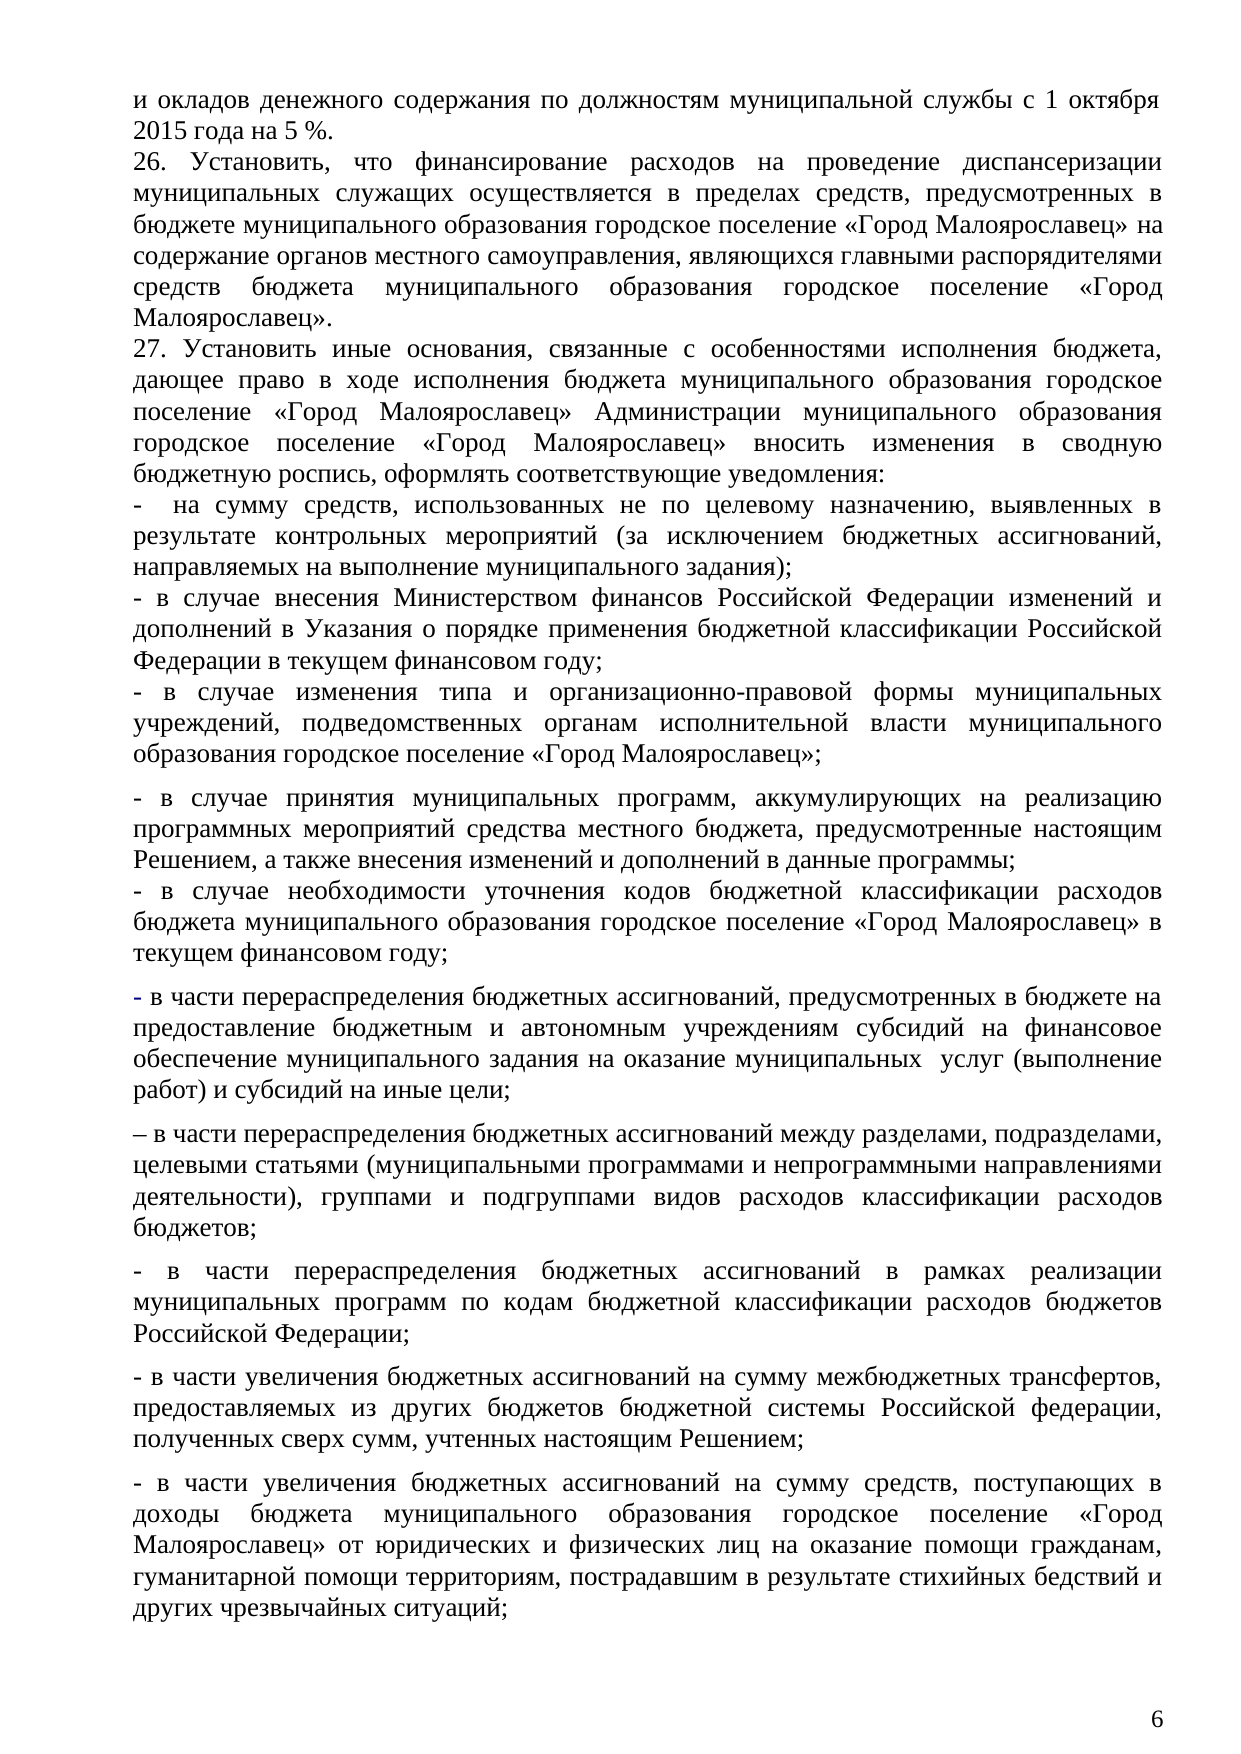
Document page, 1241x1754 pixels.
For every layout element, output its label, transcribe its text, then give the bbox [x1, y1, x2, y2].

text 27. Установить иные основания, связанные с особенностями исполнения бюджета, дающее право в ходе исполнения бюджета муниципального образования городское поселение «Город Малоярославец» Администрации муниципального образования городское поселение «Город Малоярославец» вносить изменения в сводную бюджетную роспись, оформлять соответствующие уведомления: [133, 332, 1163, 488]
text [133, 83, 1163, 145]
text - в случае принятия муниципальных программ, аккумулирующих на реализацию программных мероприятий средства местного бюджета, предусмотренные настоящим Решением, а также внесения изменений и дополнений в данные программы; [133, 781, 1163, 874]
text – в части перераспределения бюджетных ассигнований между разделами, подразделами, целевыми статьями (муниципальными программами и непрограммными направлениями деятельности), группами и подгруппами видов расходов классификации расходов бюджетов; [133, 1117, 1163, 1242]
text 26. Установить, что финансирование расходов на проведение диспансеризации муниципальных служащих осуществляется в пределах средств, предусмотренных в бюджете муниципального образования городское поселение «Город Малоярославец» на содержание органов местного самоуправления, являющихся главными распорядителями средств бюджета муниципального образования городское поселение «Город Малоярославец». [133, 145, 1163, 332]
text - в части перераспределения бюджетных ассигнований, предусмотренных в бюджете на предоставление бюджетным и автономным учреждениям субсидий на финансовое обеспечение муниципального задания на оказание муниципальных услуг (выполнение работ) и субсидий на иные цели; [133, 980, 1163, 1105]
text - в части увеличения бюджетных ассигнований на сумму межбюджетных трансфертов, предоставляемых из других бюджетов бюджетной системы Российской федерации, полученных сверх сумм, учтенных настоящим Решением; [133, 1360, 1163, 1454]
text - в случае изменения типа и организационно-правовой формы муниципальных учреждений, подведомственных органам исполнительной власти муниципального образования городское поселение «Город Малоярославец»; [133, 675, 1163, 768]
text - в случае внесения Министерством финансов Российской Федерации изменений и дополнений в Указания о порядке применения бюджетной классификации Российской Федерации в текущем финансовом году; [133, 581, 1163, 675]
text - в случае необходимости уточнения кодов бюджетной классификации расходов бюджета муниципального образования городское поселение «Город Малоярославец» в текущем финансовом году; [133, 874, 1163, 968]
text - в части увеличения бюджетных ассигнований на сумму средств, поступающих в доходы бюджета муниципального образования городское поселение «Город Малоярославец» от юридических и физических лиц на оказание помощи гражданам, гуманитарной помощи территориям, пострадавшим в результате стихийных бедствий и других чрезвычайных ситуаций; [133, 1466, 1163, 1622]
text - на сумму средств, использованных не по целевому назначению, выявленных в результате контрольных мероприятий (за исключением бюджетных ассигнований, направляемых на выполнение муниципального задания); [133, 488, 1163, 581]
text - в части перераспределения бюджетных ассигнований в рамках реализации муниципальных программ по кодам бюджетной классификации расходов бюджетов Российской Федерации; [133, 1254, 1163, 1348]
